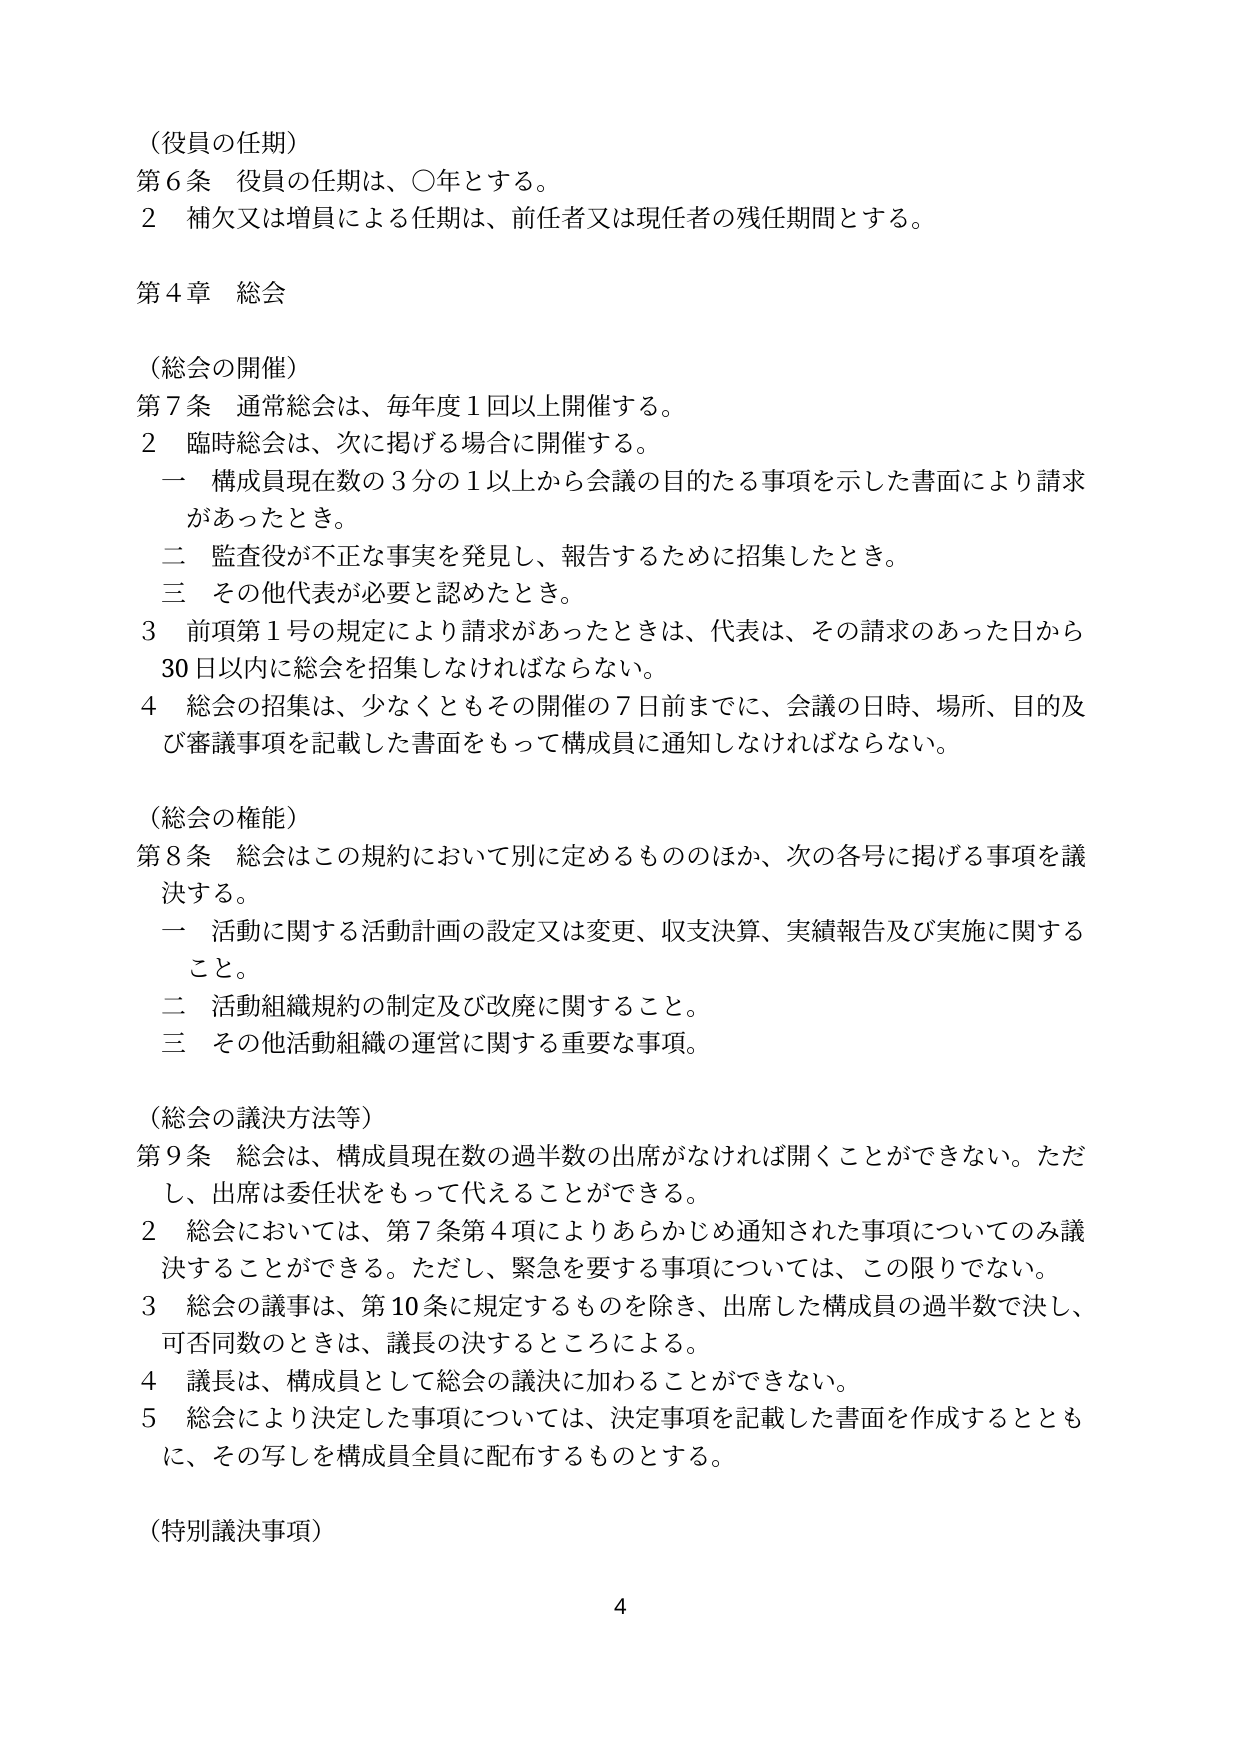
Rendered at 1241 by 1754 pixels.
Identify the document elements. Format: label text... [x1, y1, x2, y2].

text 二 活動組織規約の制定及び改廃に関すること。 [136, 986, 1104, 1023]
text 第７条 通常総会は、毎年度１回以上開催する。 [136, 386, 1104, 423]
text 三 その他代表が必要と認めたとき。 [136, 573, 1104, 611]
text （総会の開催） [136, 348, 1104, 386]
text （特別議決事項） [136, 1511, 1104, 1548]
text 第６条 役員の任期は、○年とする。 [136, 161, 1104, 198]
text 二 監査役が不正な事実を発見し、報告するために招集したとき。 [136, 536, 1104, 573]
text （総会の議決方法等） [136, 1098, 1104, 1136]
text （役員の任期） [136, 123, 1104, 161]
text 第９条 総会は、構成員現在数の過半数の出席がなければ開くことができない。ただし、出席は委任状をもって代えることができる。 [136, 1136, 1104, 1211]
text ２ 総会においては、第７条第４項によりあらかじめ通知された事項についてのみ議決することができる。ただし、緊急を要する事項については、この限りでない。 [136, 1211, 1104, 1286]
text 一 構成員現在数の３分の１以上から会議の目的たる事項を示した書面により請求があったとき。 [136, 461, 1104, 536]
text ２ 補欠又は増員による任期は、前任者又は現任者の残任期間とする。 [136, 198, 1104, 236]
text ４ 議長は、構成員として総会の議決に加わることができない。 [136, 1361, 1104, 1398]
text 一 活動に関する活動計画の設定又は変更、収支決算、実績報告及び実施に関すること。 [136, 911, 1104, 986]
text ３ 前項第１号の規定により請求があったときは、代表は、その請求のあった日から30日以内に総会を招集しなければならない。 [136, 611, 1104, 686]
text 三 その他活動組織の運営に関する重要な事項。 [136, 1023, 1104, 1061]
text （総会の権能） [136, 798, 1104, 836]
text ３ 総会の議事は、第10条に規定するものを除き、出席した構成員の過半数で決し、可否同数のときは、議長の決するところによる。 [136, 1286, 1104, 1361]
text 第４章 総会 [136, 273, 1104, 311]
text ５ 総会により決定した事項については、決定事項を記載した書面を作成するとともに、その写しを構成員全員に配布するものとする。 [136, 1398, 1104, 1473]
text 第８条 総会はこの規約において別に定めるもののほか、次の各号に掲げる事項を議決する。 [136, 836, 1104, 911]
text ４ 総会の招集は、少なくともその開催の７日前までに、会議の日時、場所、目的及び審議事項を記載した書面をもって構成員に通知しなければならない。 [136, 686, 1104, 761]
text ２ 臨時総会は、次に掲げる場合に開催する。 [136, 423, 1104, 461]
